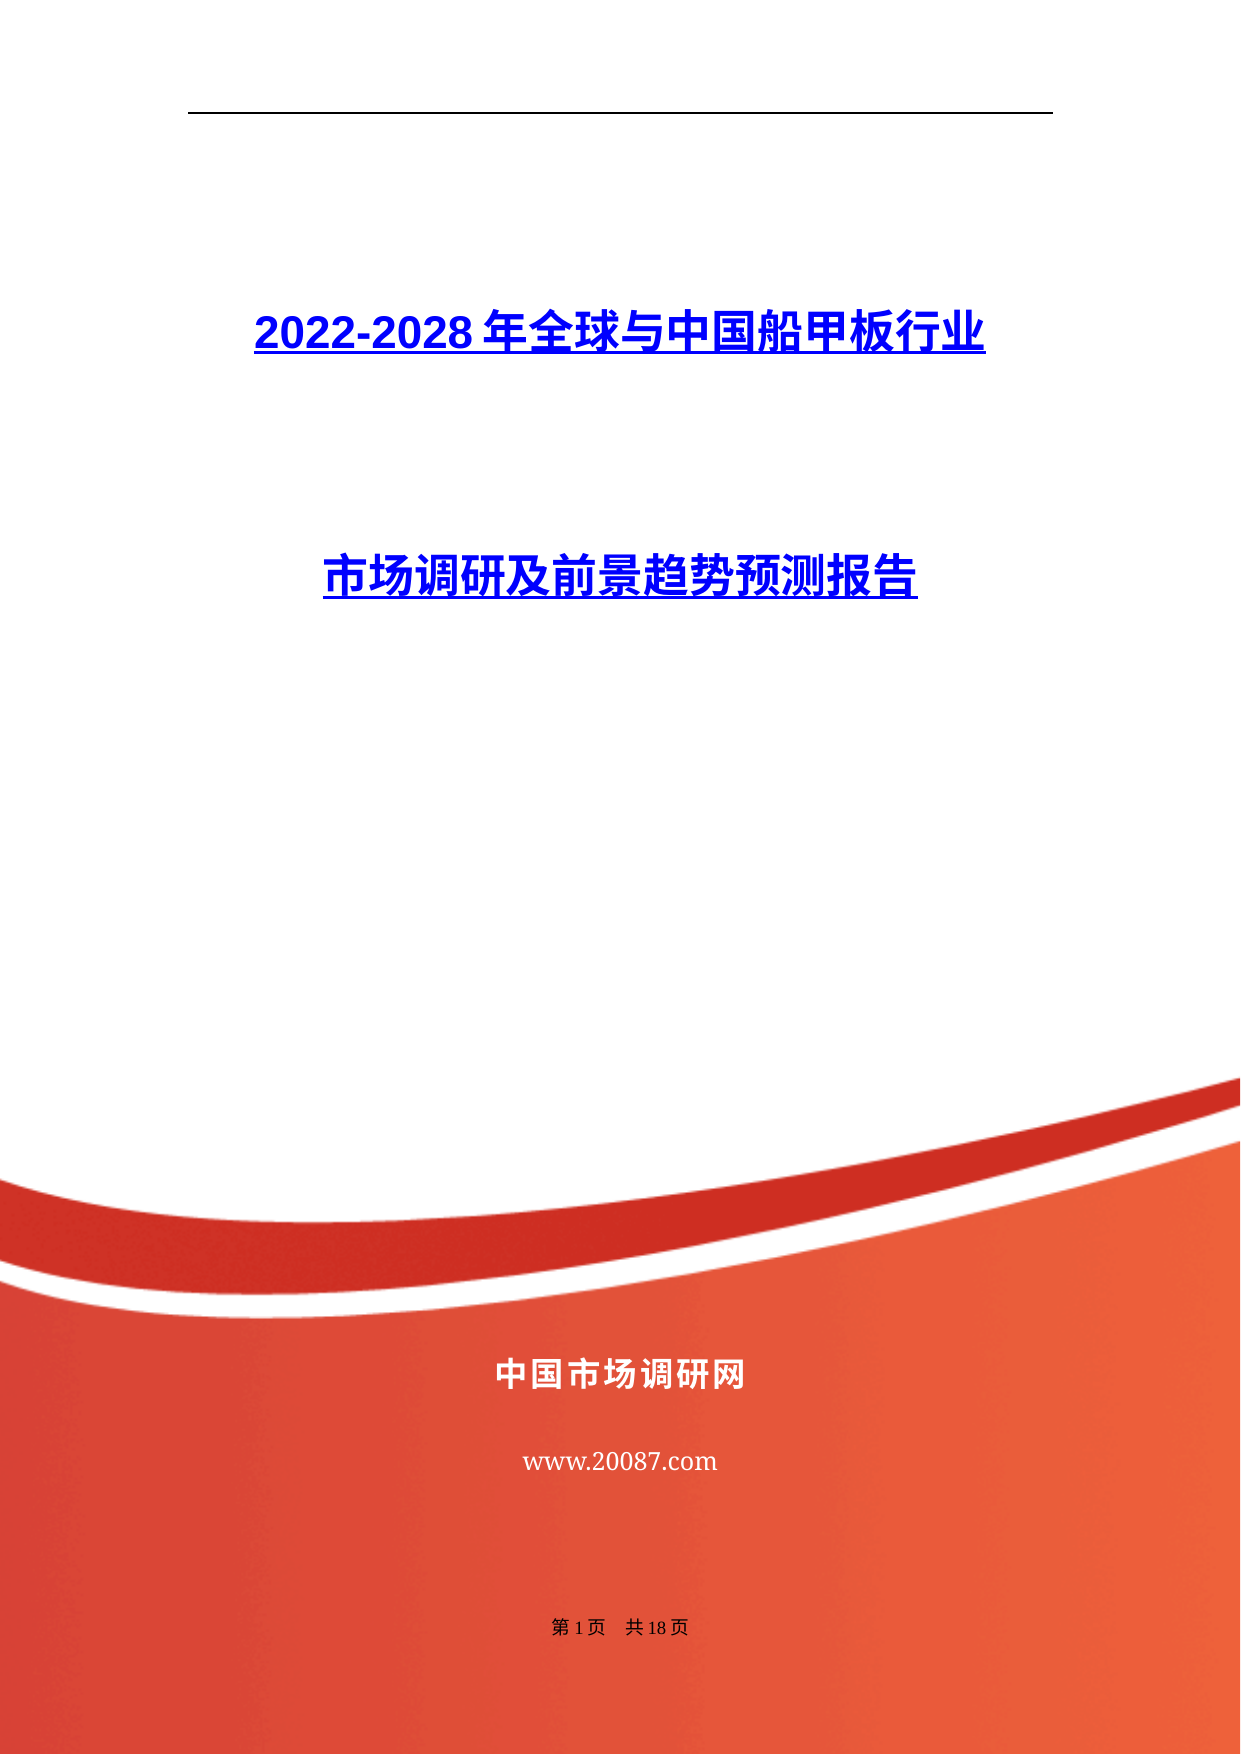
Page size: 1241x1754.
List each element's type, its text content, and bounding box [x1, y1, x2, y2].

subtitle 中国市场调研网 [187, 1339, 1053, 1404]
picture [0, 1006, 1241, 1754]
table_header 2022-2028年全球与中国船甲板行业市场调研及前景趋势预测报告 [188, 207, 1053, 773]
text www.20087.com [187, 1428, 1053, 1493]
